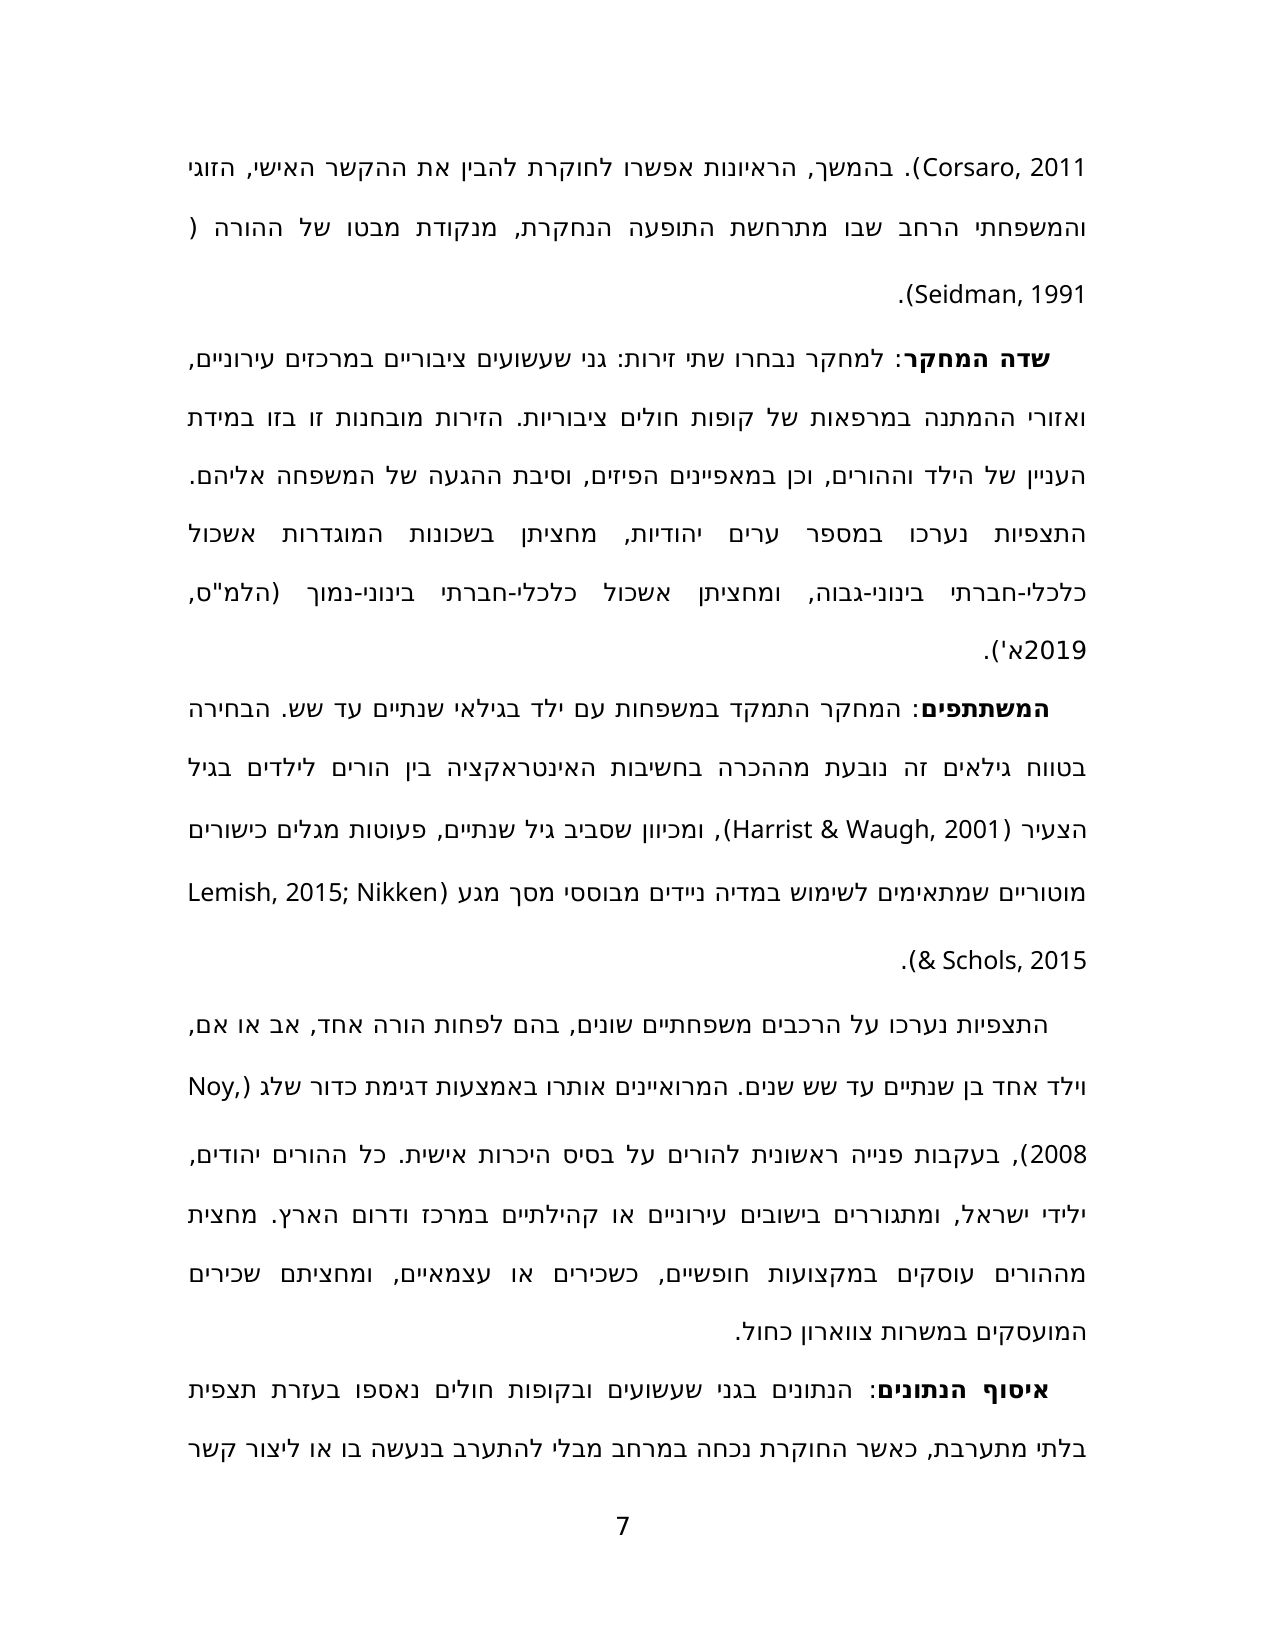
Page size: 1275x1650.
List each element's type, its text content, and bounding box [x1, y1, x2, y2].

text התצפיות נערכו על הרכבים משפחתיים שונים, בהם לפחות הורה אחד, אב או אם, וילד אחד בן שנתיים עד שש שנים. המרואיינים אותרו באמצעות דגימת כדור שלג (Noy, 2008), בעקבות פנייה ראשונית להורים על בסיס היכרות אישית. כל ההורים יהודים, ילידי ישראל, ומתגוררים בישובים עירוניים או קהילתיים במרכז ודרום הארץ. מחצית מההורים עוסקים במקצועות חופשיים, כשכירים או עצמאיים, ומחציתם שכירים המועסקים במשרות צווארון כחול. [187, 1011, 1087, 1346]
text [187, 1375, 1087, 1463]
text שדה המחקר: למחקר נבחרו שתי זירות: גני שעשועים ציבוריים במרכזים עירוניים, ואזורי ההמתנה במרפאות של קופות חולים ציבוריות. הזירות מובחנות זו בזו במידת העניין של הילד וההורים, וכן במאפיינים הפיזים, וסיבת ההגעה של המשפחה אליהם. התצפיות נערכו במספר ערים יהודיות, מחציתן בשכונות המוגדרות אשכול כלכלי-חברתי בינוני-גבוה, ומחציתן אשכול כלכלי-חברתי בינוני-נמוך (הלמ"ס, 2019א'). [187, 344, 1087, 665]
text המשתתפים: המחקר התמקד במשפחות עם ילד בגילאי שנתיים עד שש. הבחירה בטווח גילאים זה נובעת מההכרה בחשיבות האינטראקציה בין הורים לילדים בגיל הצעיר (Harrist & Waugh, 2001), ומכיוון שסביב גיל שנתיים, פעוטות מגלים כישורים מוטוריים שמתאימים לשימוש במדיה ניידים מבוססי מסך מגע (Lemish, 2015; Nikken & Schols, 2015). [187, 694, 1087, 977]
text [187, 150, 1087, 311]
